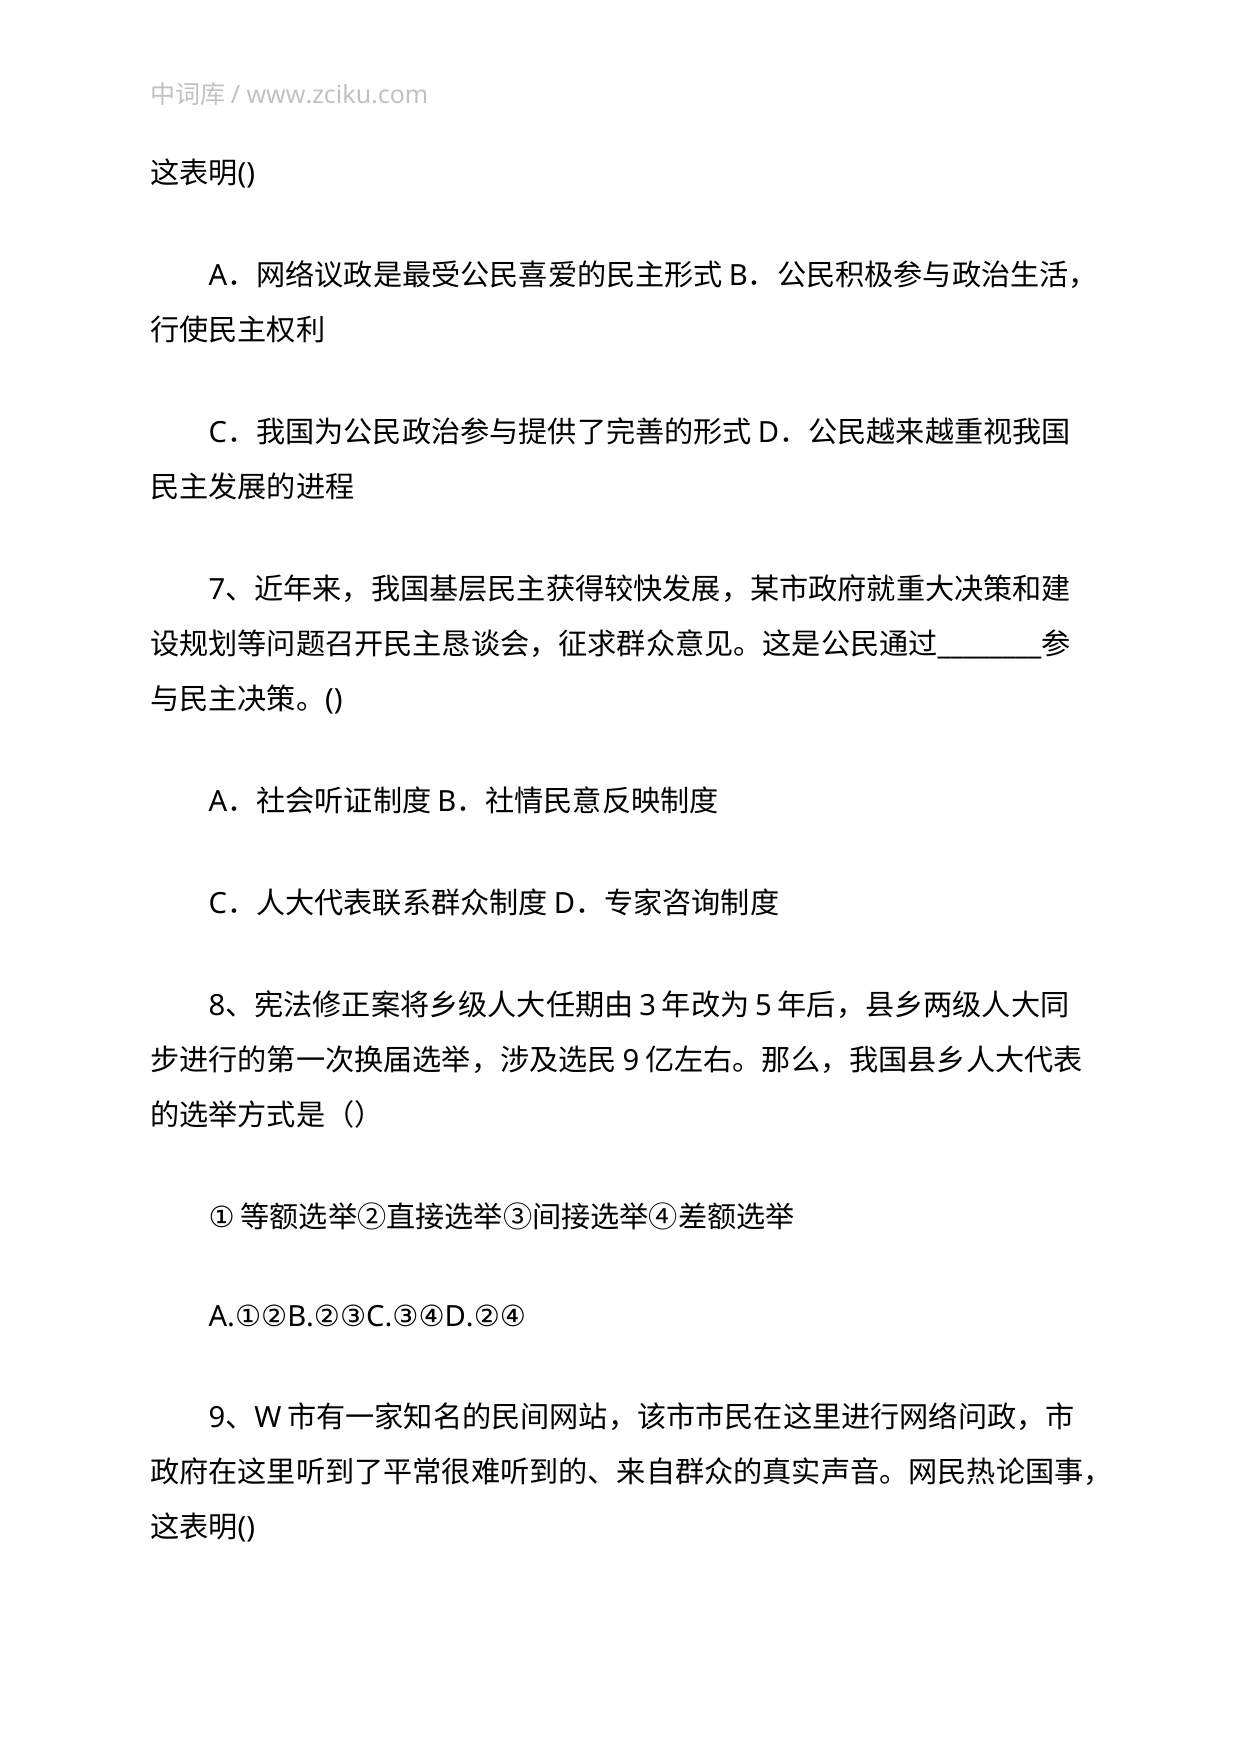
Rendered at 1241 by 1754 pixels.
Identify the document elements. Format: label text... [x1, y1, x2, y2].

text A.①②B.②③C.③④D.②④ [150, 1295, 1090, 1335]
text A．社会听证制度B．社情民意反映制度 [150, 777, 1090, 820]
text 8、宪法修正案将乡级人大任期由3年改为5年后，县乡两级人大同步进行的第一次换届选举，涉及选民9亿左右。那么，我国县乡人大代表的选举方式是（） [150, 981, 1090, 1134]
text A．网络议政是最受公民喜爱的民主形式B．公民积极参与政治生活，行使民主权利 [150, 252, 1090, 349]
text C．人大代表联系群众制度D．专家咨询制度 [150, 879, 1090, 922]
text ①等额选举②直接选举③间接选举④差额选举 [150, 1193, 1090, 1236]
text C．我国为公民政治参与提供了完善的形式D．公民越来越重视我国民主发展的进程 [150, 409, 1090, 506]
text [150, 150, 1090, 192]
text 7、近年来，我国基层民主获得较快发展，某市政府就重大决策和建设规划等问题召开民主恳谈会，征求群众意见。这是公民通过________参与民主决策。() [150, 566, 1090, 718]
text 9、W市有一家知名的民间网站，该市市民在这里进行网络问政，市政府在这里听到了平常很难听到的、来自群众的真实声音。网民热论国事，这表明() [150, 1394, 1090, 1546]
